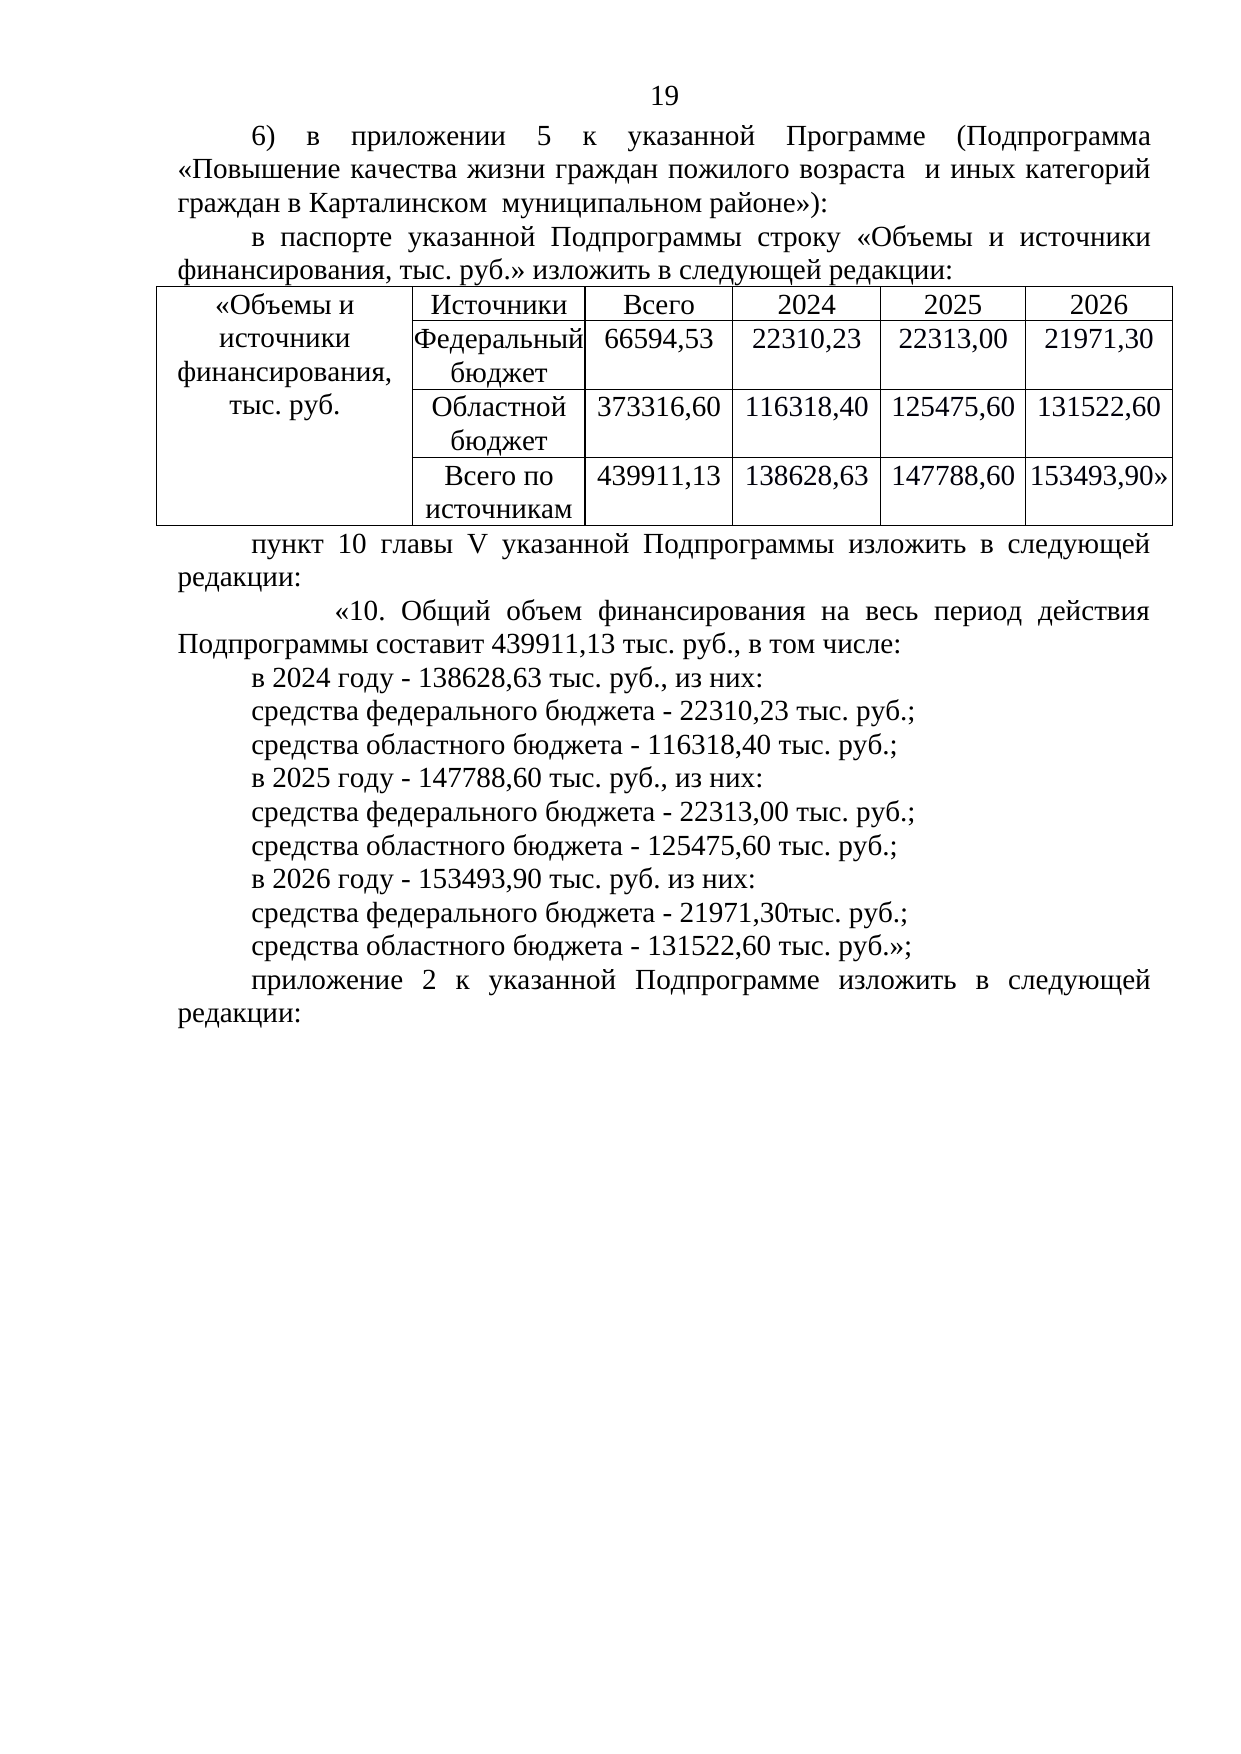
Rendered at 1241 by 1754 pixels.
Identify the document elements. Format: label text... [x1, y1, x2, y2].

text средства федерального бюджета - 22310,23 тыс. руб.; [177, 693, 1152, 727]
table_header «Объемы и источники финансирования, тыс. руб. [157, 287, 412, 525]
text приложение 2 к указанной Подпрограмме изложить в следующей редакции: [177, 962, 1152, 1029]
table_cell Областной бюджет [413, 390, 584, 457]
table_header 2024 [733, 287, 880, 320]
table_cell 138628,63 [733, 458, 880, 525]
text средства областного бюджета - 116318,40 тыс. руб.; [177, 727, 1152, 761]
table_cell Федеральный бюджет [413, 321, 584, 388]
text средства областного бюджета - 125475,60 тыс. руб.; [177, 828, 1152, 861]
table_cell 373316,60 [586, 390, 732, 457]
table_header 2026 [1026, 287, 1172, 320]
table_cell 22310,23 [733, 321, 880, 388]
text в 2026 году - 153493,90 тыс. руб. из них: [177, 861, 1152, 895]
table_header 2025 [881, 287, 1025, 320]
text в 2025 году - 147788,60 тыс. руб., из них: [177, 761, 1152, 794]
table_cell 66594,53 [586, 321, 732, 388]
table_cell 131522,60 [1026, 390, 1172, 457]
text «10. Общий объем финансирования на весь период действия Подпрограммы составит 439911,13 тыс. руб., в том числе: [177, 593, 1152, 660]
table_cell 153493,90» [1026, 458, 1172, 525]
table_cell Всего по источникам [413, 458, 584, 525]
table_header Всего [586, 287, 732, 320]
text в паспорте указанной Подпрограммы строку «Объемы и источники финансирования, тыс. руб.» изложить в следующей редакции: [177, 219, 1152, 286]
table_cell 116318,40 [733, 390, 880, 457]
table_cell 21971,30 [1026, 321, 1172, 388]
table_cell 125475,60 [881, 390, 1025, 457]
table_header Источники [413, 287, 584, 320]
text в 2024 году - 138628,63 тыс. руб., из них: [177, 660, 1152, 693]
text пункт 10 главы V указанной Подпрограммы изложить в следующей редакции: [177, 526, 1152, 593]
table_cell 147788,60 [881, 458, 1025, 525]
text средства областного бюджета - 131522,60 тыс. руб.»; [177, 928, 1152, 962]
text средства федерального бюджета - 21971,30тыс. руб.; [177, 895, 1152, 928]
table_cell 22313,00 [881, 321, 1025, 388]
table_cell 439911,13 [586, 458, 732, 525]
text средства федерального бюджета - 22313,00 тыс. руб.; [177, 794, 1152, 828]
text 6) в приложении 5 к указанной Программе (Подпрограмма «Повышение качества жизни граждан пожилого возраста и иных категорий граждан в Карталинском муниципальном районе»): [177, 118, 1152, 219]
